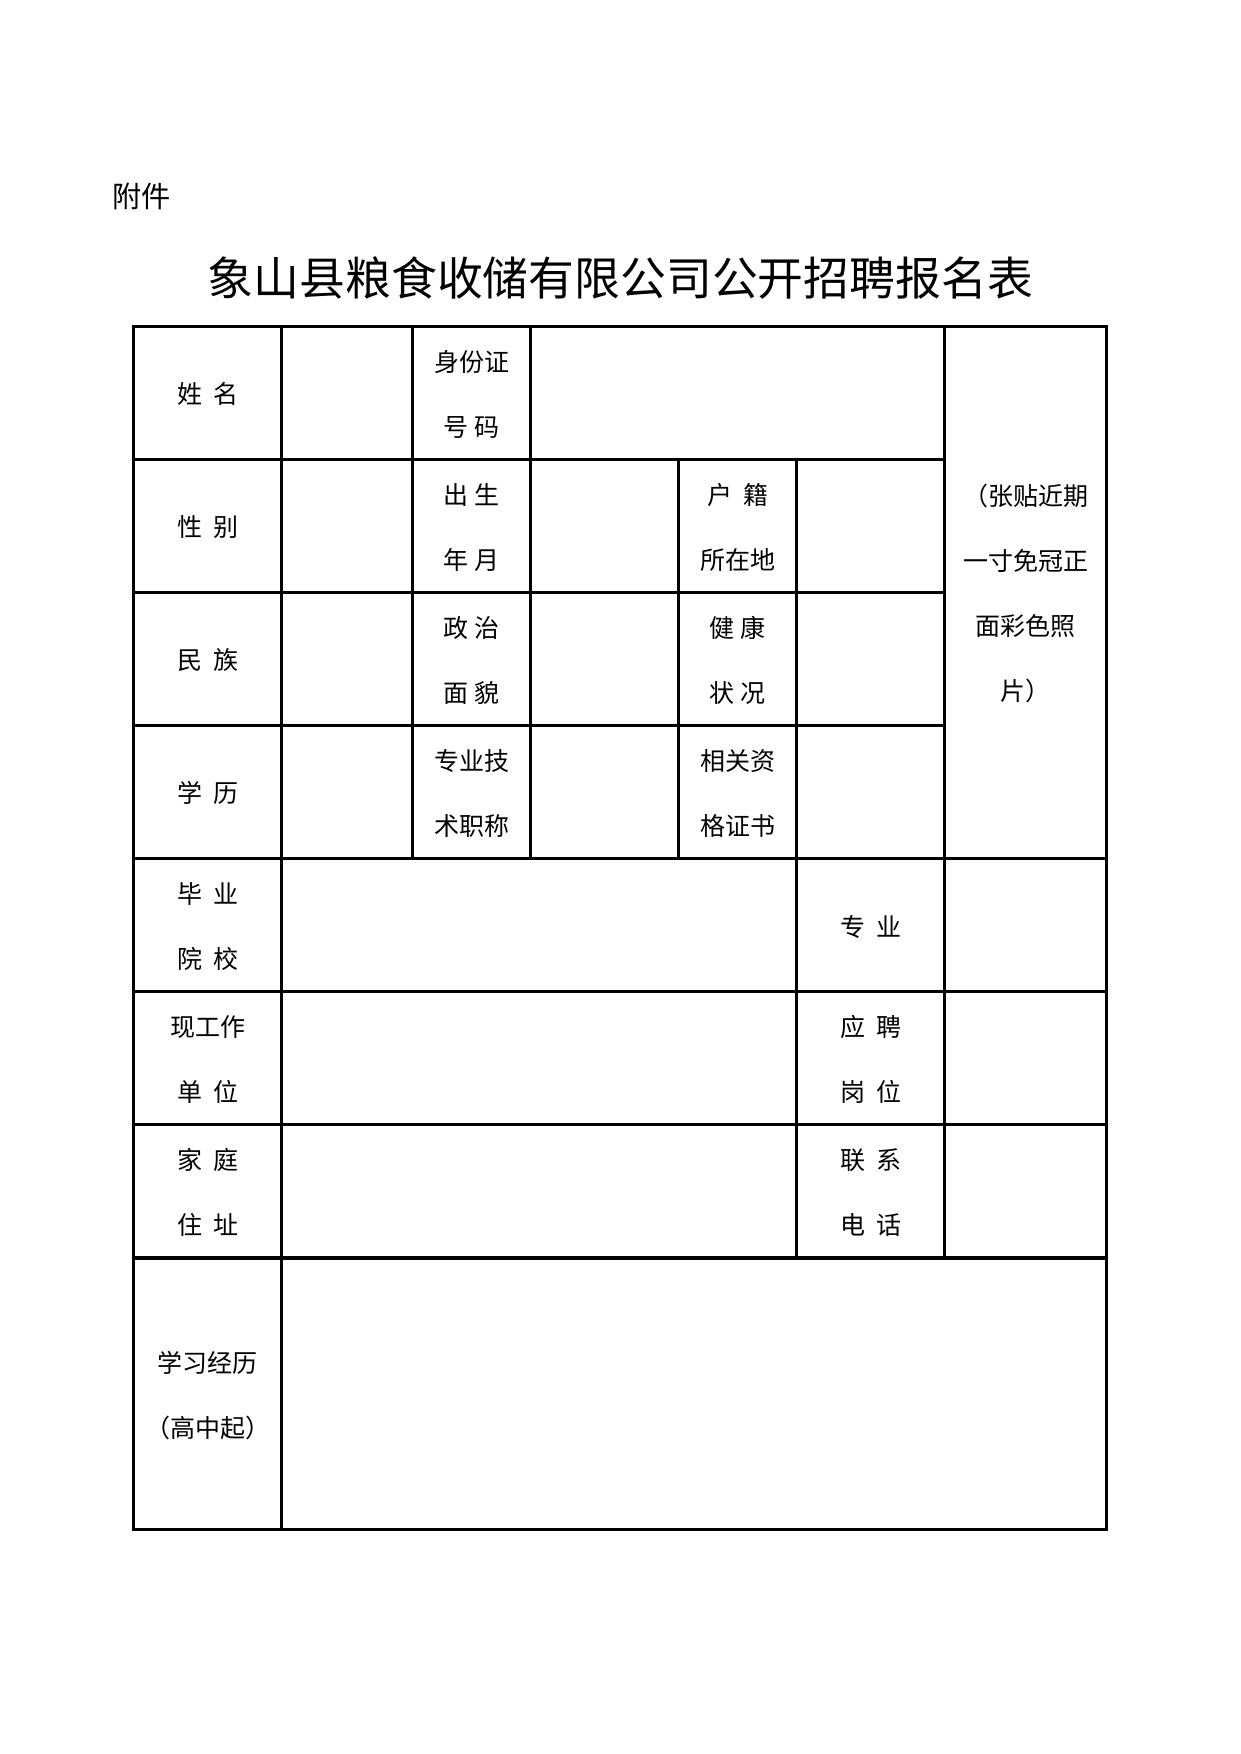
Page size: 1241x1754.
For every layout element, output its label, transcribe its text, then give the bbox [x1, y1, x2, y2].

table_cell 家 庭 住 址 [135, 1126, 280, 1256]
table_cell [283, 993, 795, 1123]
table_cell [283, 594, 411, 724]
table_cell 民 族 [135, 594, 280, 724]
table_header [283, 328, 411, 458]
table_cell [283, 727, 411, 857]
table_cell 联 系 电 话 [798, 1126, 943, 1256]
table_cell [946, 1126, 1105, 1256]
table_cell 相关资格证书 [680, 727, 795, 857]
table_cell [946, 993, 1105, 1123]
table_header 身份证 号 码 [414, 328, 529, 458]
table_cell [283, 1260, 1105, 1528]
table_cell [532, 594, 677, 724]
text 附件 [112, 162, 1128, 227]
table_header （张贴近期一寸免冠正面彩色照片） [946, 328, 1105, 857]
table_cell [946, 860, 1105, 990]
table_cell 健 康 状 况 [680, 594, 795, 724]
table_cell 学 历 [135, 727, 280, 857]
table_cell 学习经历 （高中起） [135, 1260, 280, 1528]
table_cell 现工作 单 位 [135, 993, 280, 1123]
table_cell 户 籍 所在地 [680, 461, 795, 591]
table_header [532, 328, 943, 458]
table_header 姓 名 [135, 328, 280, 458]
table_cell [798, 727, 943, 857]
table_cell [798, 461, 943, 591]
table_cell 专业技术职称 [414, 727, 529, 857]
table_cell 专 业 [798, 860, 943, 990]
table_cell [798, 594, 943, 724]
table_cell [283, 461, 411, 591]
table_cell 性 别 [135, 461, 280, 591]
table_cell 出 生 年 月 [414, 461, 529, 591]
table_cell 应 聘 岗 位 [798, 993, 943, 1123]
text 象山县粮食收储有限公司公开招聘报名表 [112, 227, 1128, 324]
table_cell 政 治 面 貌 [414, 594, 529, 724]
table_cell [283, 860, 795, 990]
table_cell [532, 727, 677, 857]
table_cell 毕 业 院 校 [135, 860, 280, 990]
table_cell [283, 1126, 795, 1256]
table_cell [532, 461, 677, 591]
